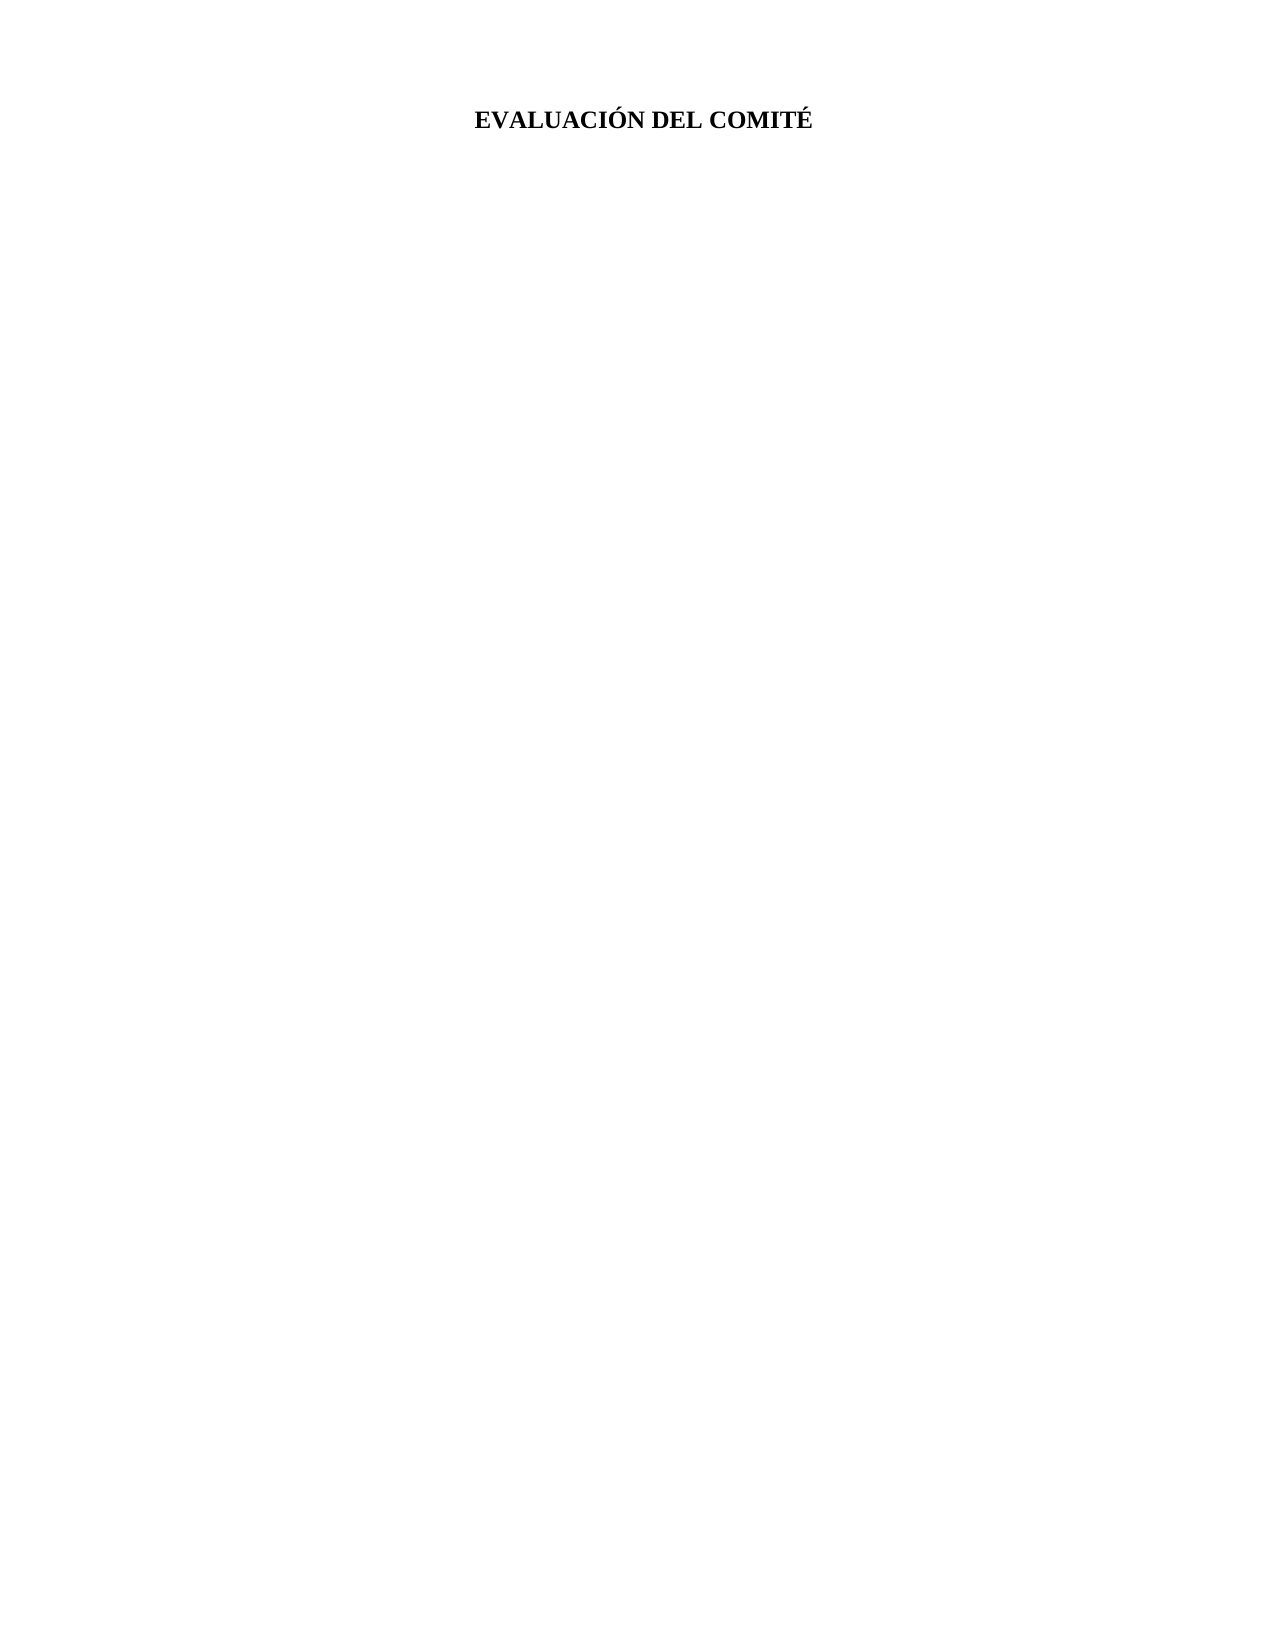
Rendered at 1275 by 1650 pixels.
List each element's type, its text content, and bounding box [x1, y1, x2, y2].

text EVALUACIÓN DEL COMITÉ [179, 106, 1108, 134]
